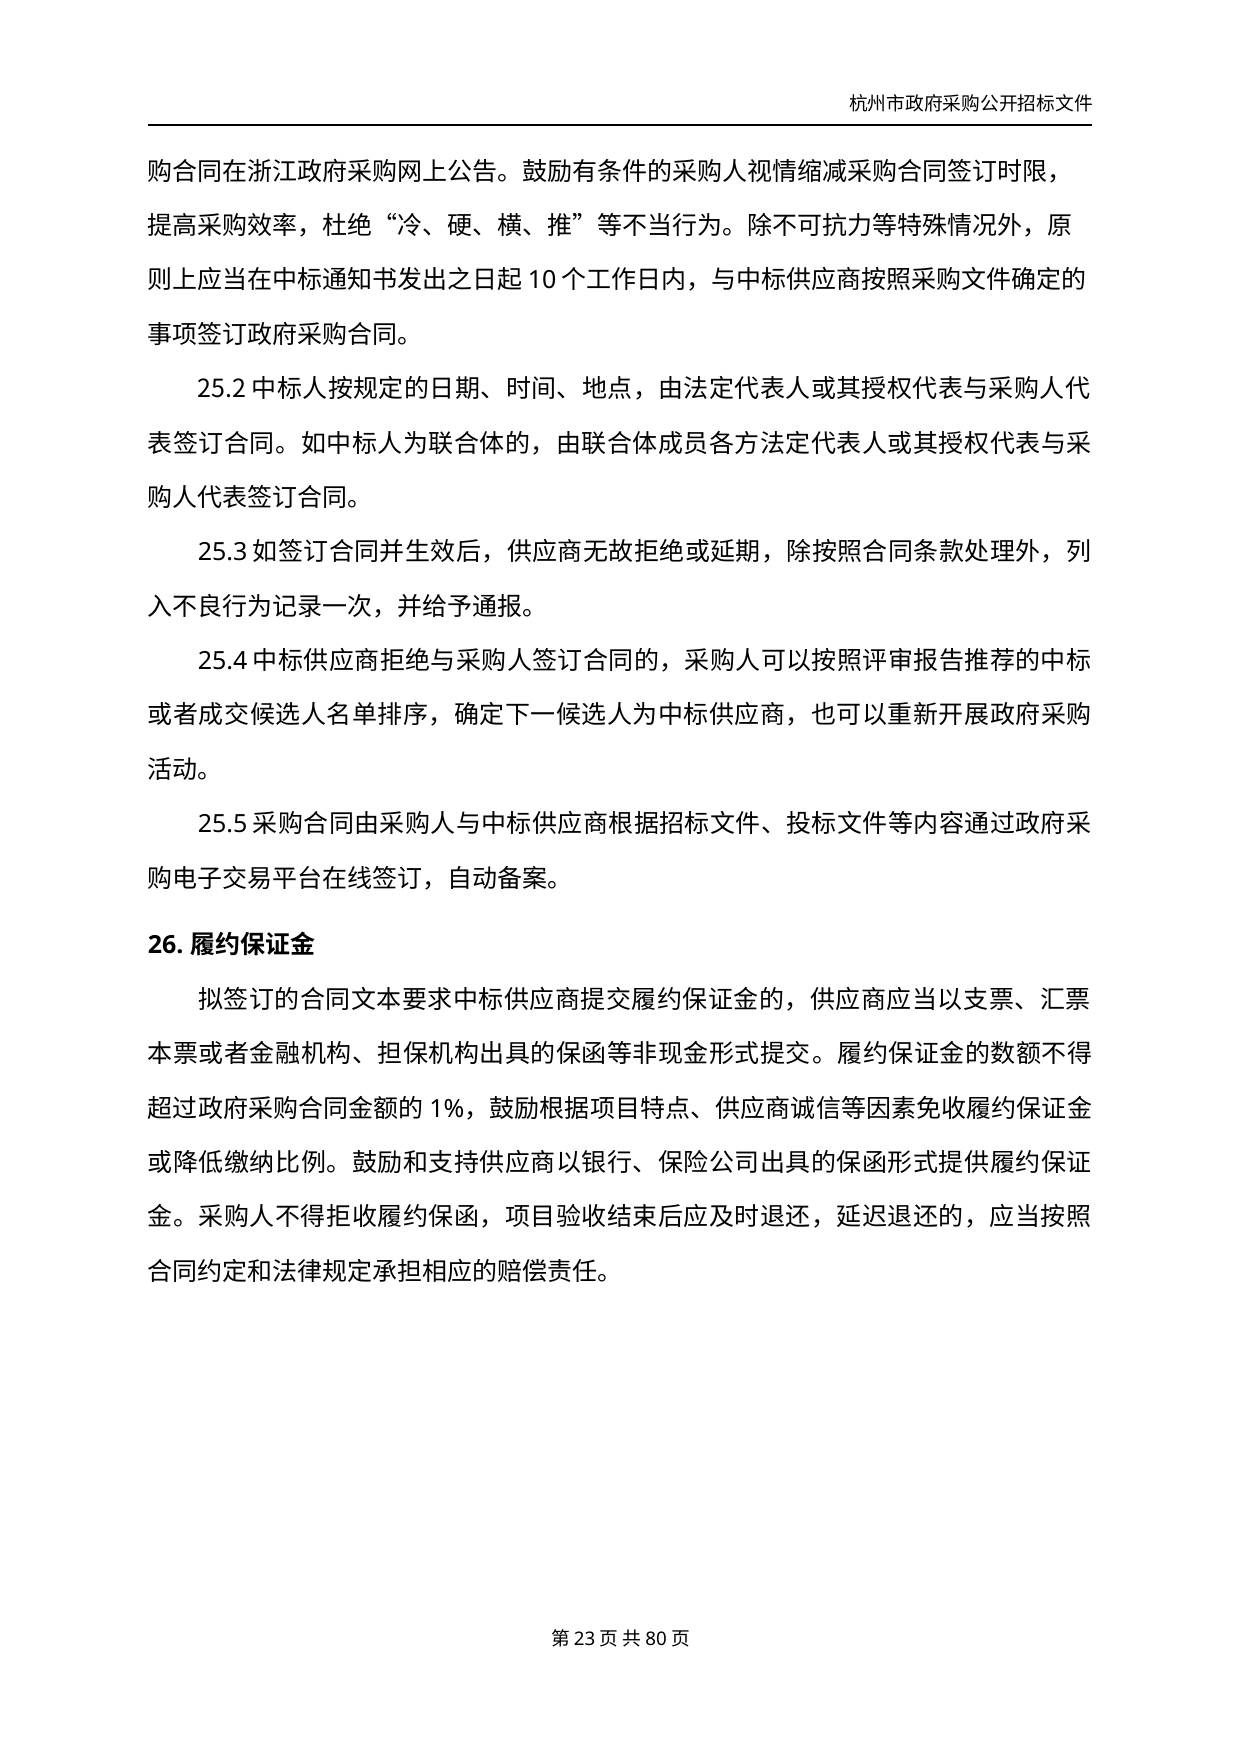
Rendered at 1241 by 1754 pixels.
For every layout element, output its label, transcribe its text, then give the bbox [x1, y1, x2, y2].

text 25.3如签订合同并生效后，供应商无故拒绝或延期，除按照合同条款处理外，列入不良行为记录一次，并给予通报。 [148, 532, 1092, 622]
text 26. 履约保证金 [148, 925, 1092, 961]
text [148, 151, 1092, 351]
text 25.5采购合同由采购人与中标供应商根据招标文件、投标文件等内容通过政府采购电子交易平台在线签订，自动备案。 [148, 804, 1092, 894]
text 拟签订的合同文本要求中标供应商提交履约保证金的，供应商应当以支票、汇票、本票或者金融机构、担保机构出具的保函等非现金形式提交。履约保证金的数额不得超过政府采购合同金额的1%，鼓励根据项目特点、供应商诚信等因素免收履约保证金或降低缴纳比例。鼓励和支持供应商以银行、保险公司出具的保函形式提供履约保证金。采购人不得拒收履约保函，项目验收结束后应及时退还，延迟退还的，应当按照合同约定和法律规定承担相应的赔偿责任。 [148, 979, 1092, 1287]
text 25.2中标人按规定的日期、时间、地点，由法定代表人或其授权代表与采购人代表签订合同。如中标人为联合体的，由联合体成员各方法定代表人或其授权代表与采购人代表签订合同。 [148, 369, 1092, 514]
text 25.4中标供应商拒绝与采购人签订合同的，采购人可以按照评审报告推荐的中标或者成交候选人名单排序，确定下一候选人为中标供应商，也可以重新开展政府采购活动。 [148, 641, 1092, 786]
